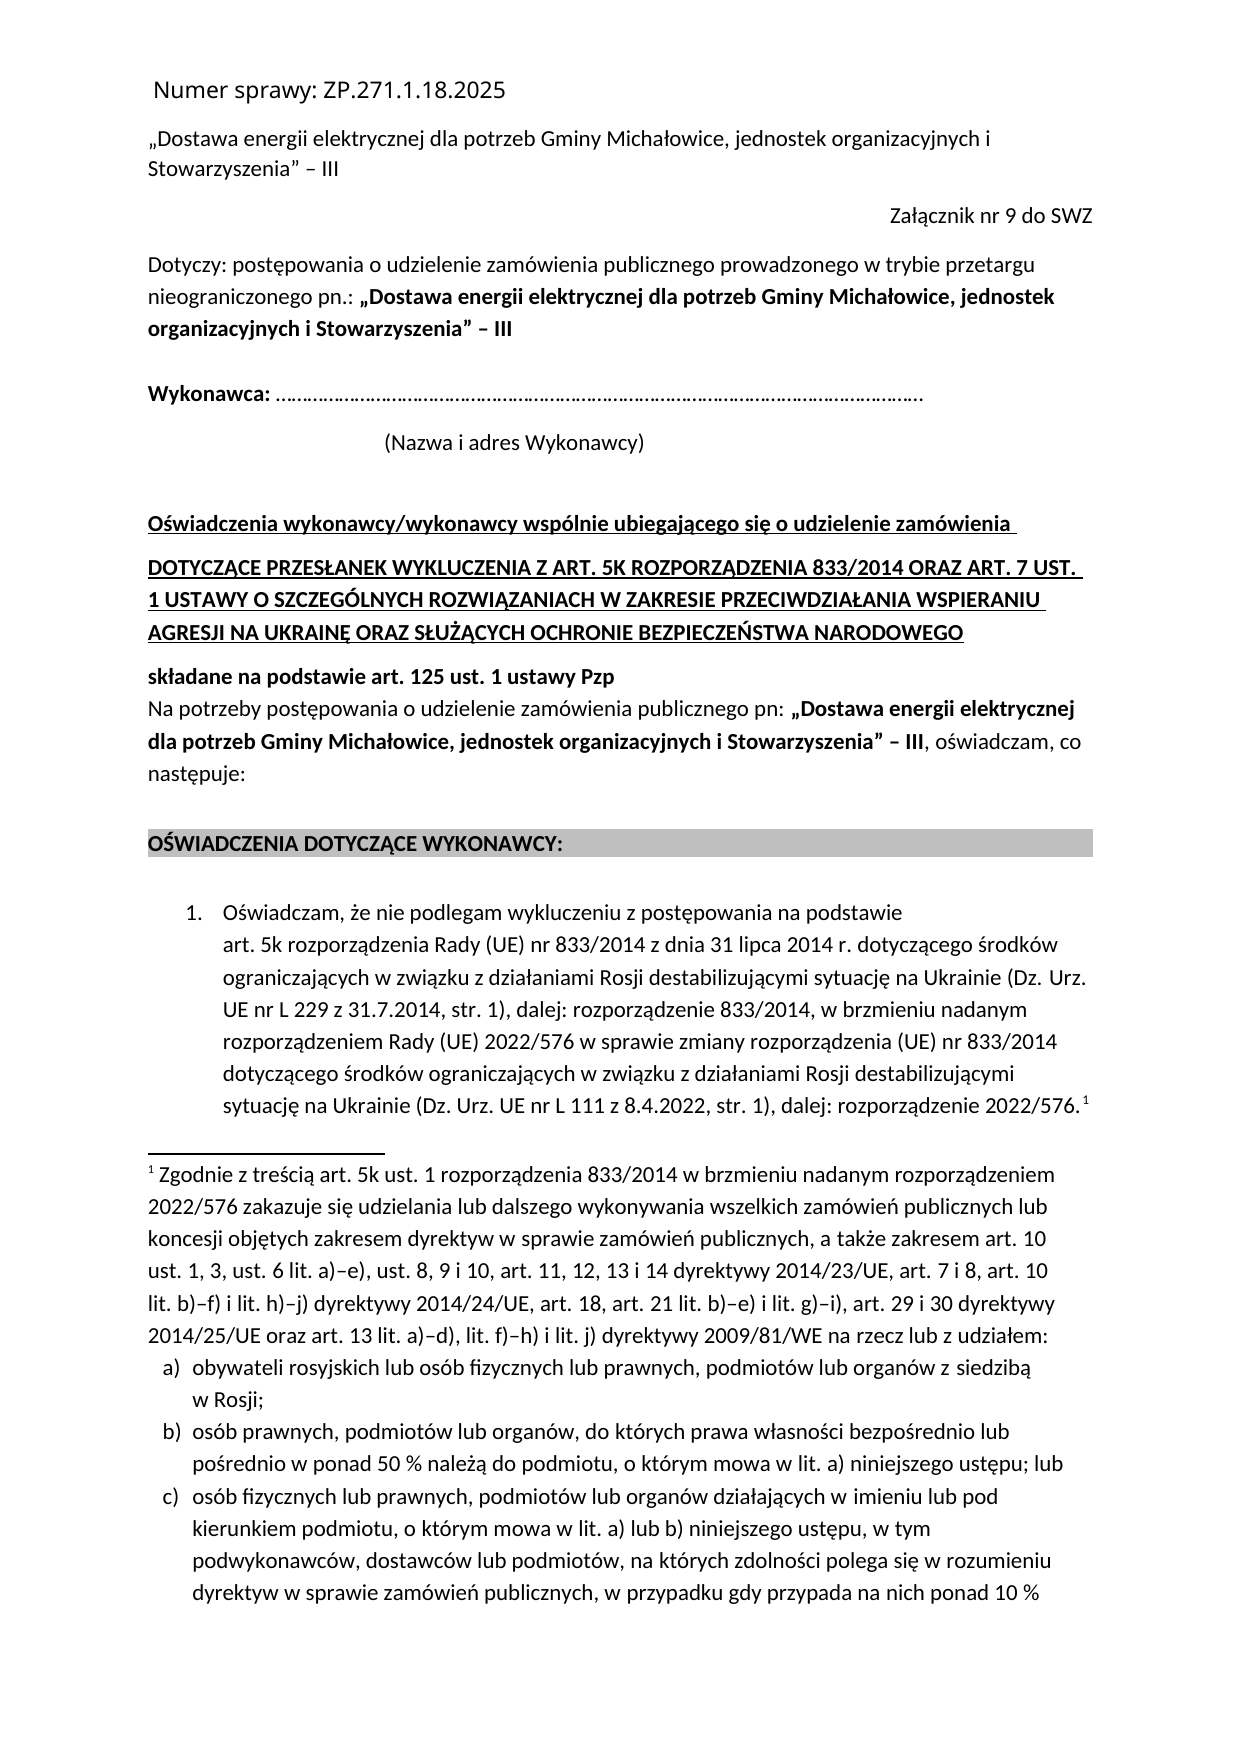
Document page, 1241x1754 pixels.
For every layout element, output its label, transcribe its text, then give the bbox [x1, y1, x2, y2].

text Dotyczy: postępowania o udzielenie zamówienia publicznego prowadzonego w trybie przetargu nieograniczonego pn.: „Dostawa energii elektrycznej dla potrzeb Gminy Michałowice, jednostek organizacyjnych i Stowarzyszenia” – III [148, 250, 1093, 342]
text Na potrzeby postępowania o udzielenie zamówienia publicznego pn: „Dostawa energii elektrycznej dla potrzeb Gminy Michałowice, jednostek organizacyjnych i Stowarzyszenia” – III, oświadczam, co następuje: [148, 694, 1093, 787]
text Załącznik nr 9 do SWZ [148, 201, 1093, 229]
list Oświadczam, że nie podlegam wykluczeniu z postępowania na podstawie art. 5k rozporządzenia Rady (UE) nr 833/2014 z dnia 31 lipca 2014 r. dotyczącego środków ograniczających w związku z działaniami Rosji destabilizującymi sytuację na Ukrainie (Dz. Urz. UE nr L 229 z 31.7.2014, str. 1), dalej: rozporządzenie 833/2014, w brzmieniu nadanym rozporządzeniem Rady (UE) 2022/576 w sprawie zmiany rozporządzenia (UE) nr 833/2014 dotyczącego środków ograniczających w związku z działaniami Rosji destabilizującymi sytuację na Ukrainie (Dz. Urz. UE nr L 111 z 8.4.2022, str. 1), dalej: rozporządzenie 2022/576. [185, 898, 1093, 1119]
text składane na podstawie art. 125 ust. 1 ustawy Pzp [148, 662, 1093, 690]
text Wykonawca: …………………………………………………………………………………………………………… [148, 379, 1093, 407]
text (Nazwa i adres Wykonawcy) [384, 428, 1093, 456]
text OŚWIADCZENIA DOTYCZĄCE WYKONAWCY: [148, 829, 1093, 857]
text Oświadczenia wykonawcy/wykonawcy wspólnie ubiegającego się o udzielenie zamówienia [148, 509, 1093, 537]
text DOTYCZĄCE PRZESŁANEK WYKLUCZENIA Z ART. 5K ROZPORZĄDZENIA 833/2014 ORAZ ART. 7 UST. 1 USTAWY o szczególnych rozwiązaniach w zakresie przeciwdziałania wspieraniu agresji na Ukrainę oraz służących ochronie bezpieczeństwa narodowego [148, 553, 1093, 646]
